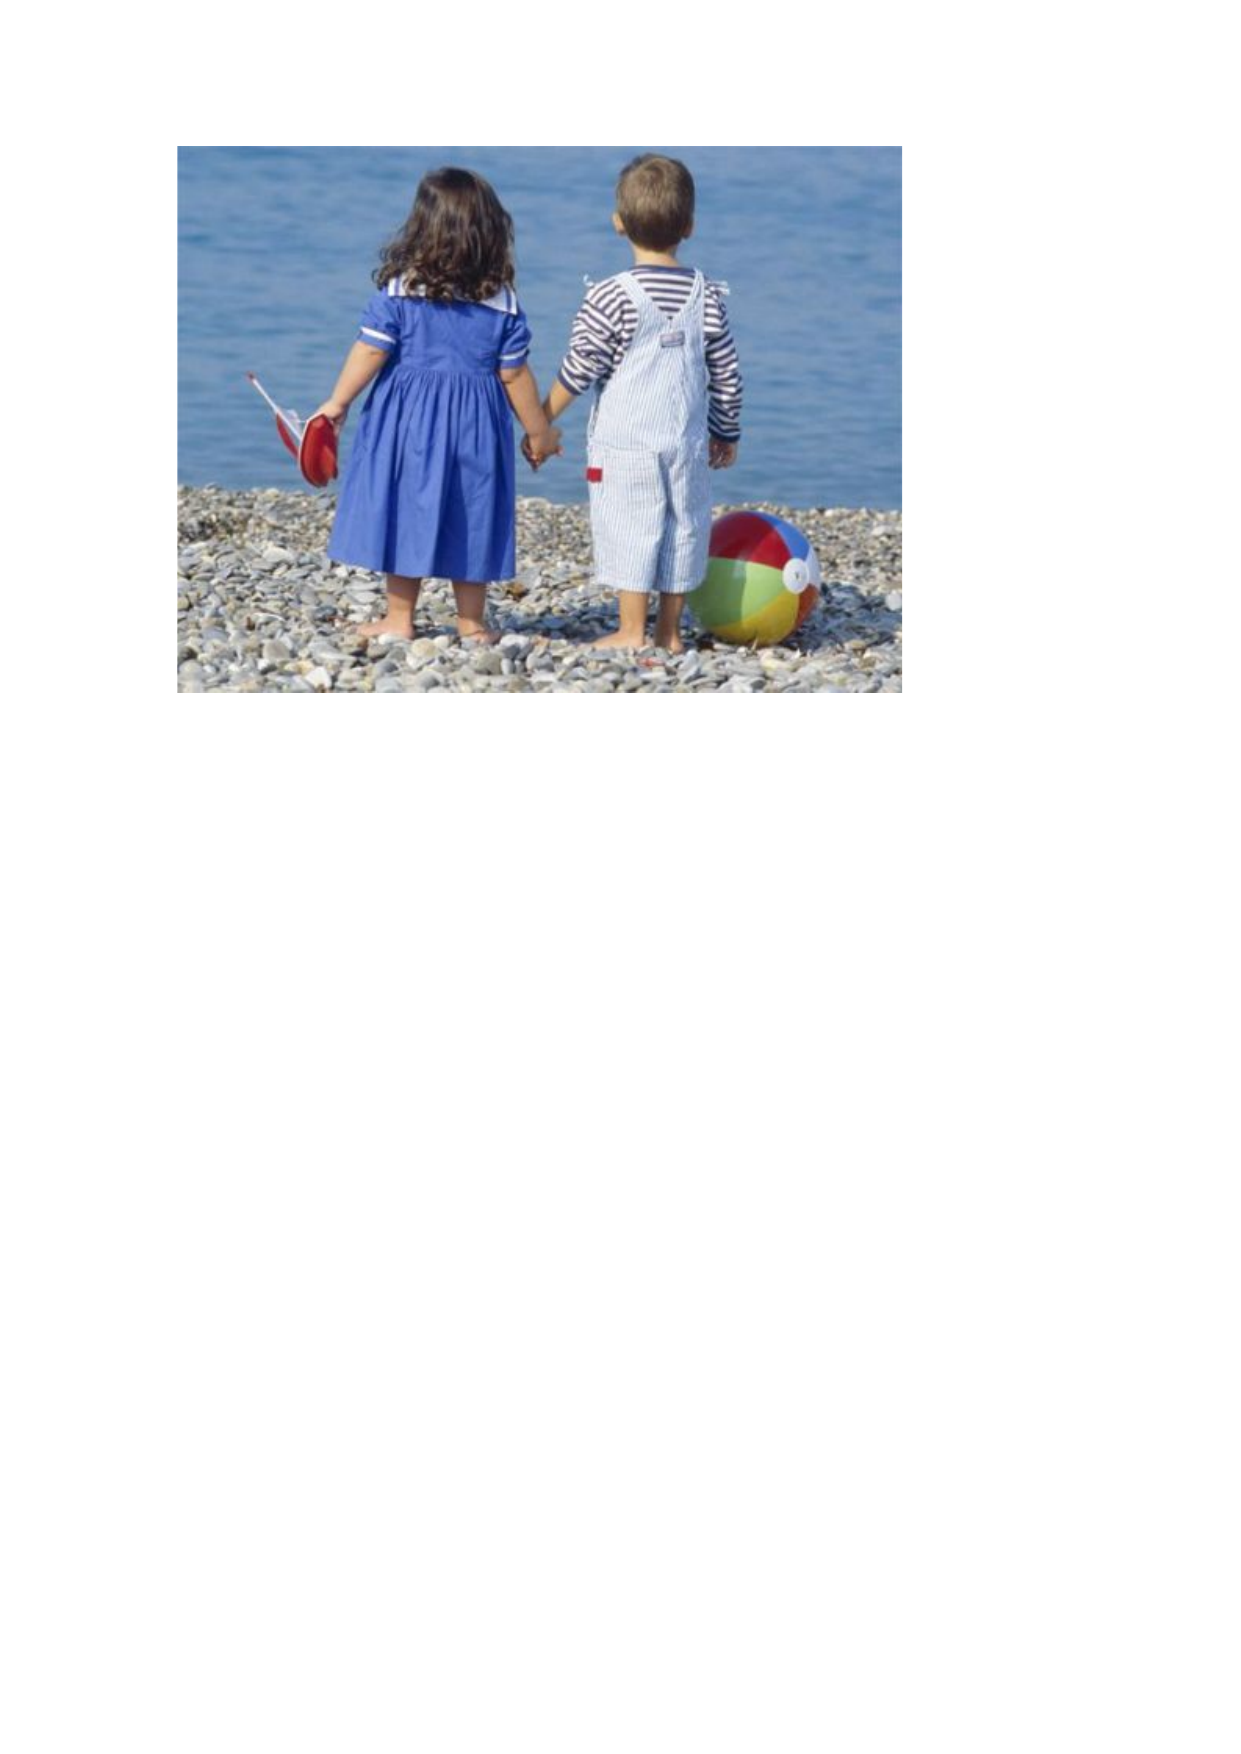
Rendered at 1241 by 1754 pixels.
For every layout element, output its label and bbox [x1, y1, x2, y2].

picture [177, 146, 903, 693]
